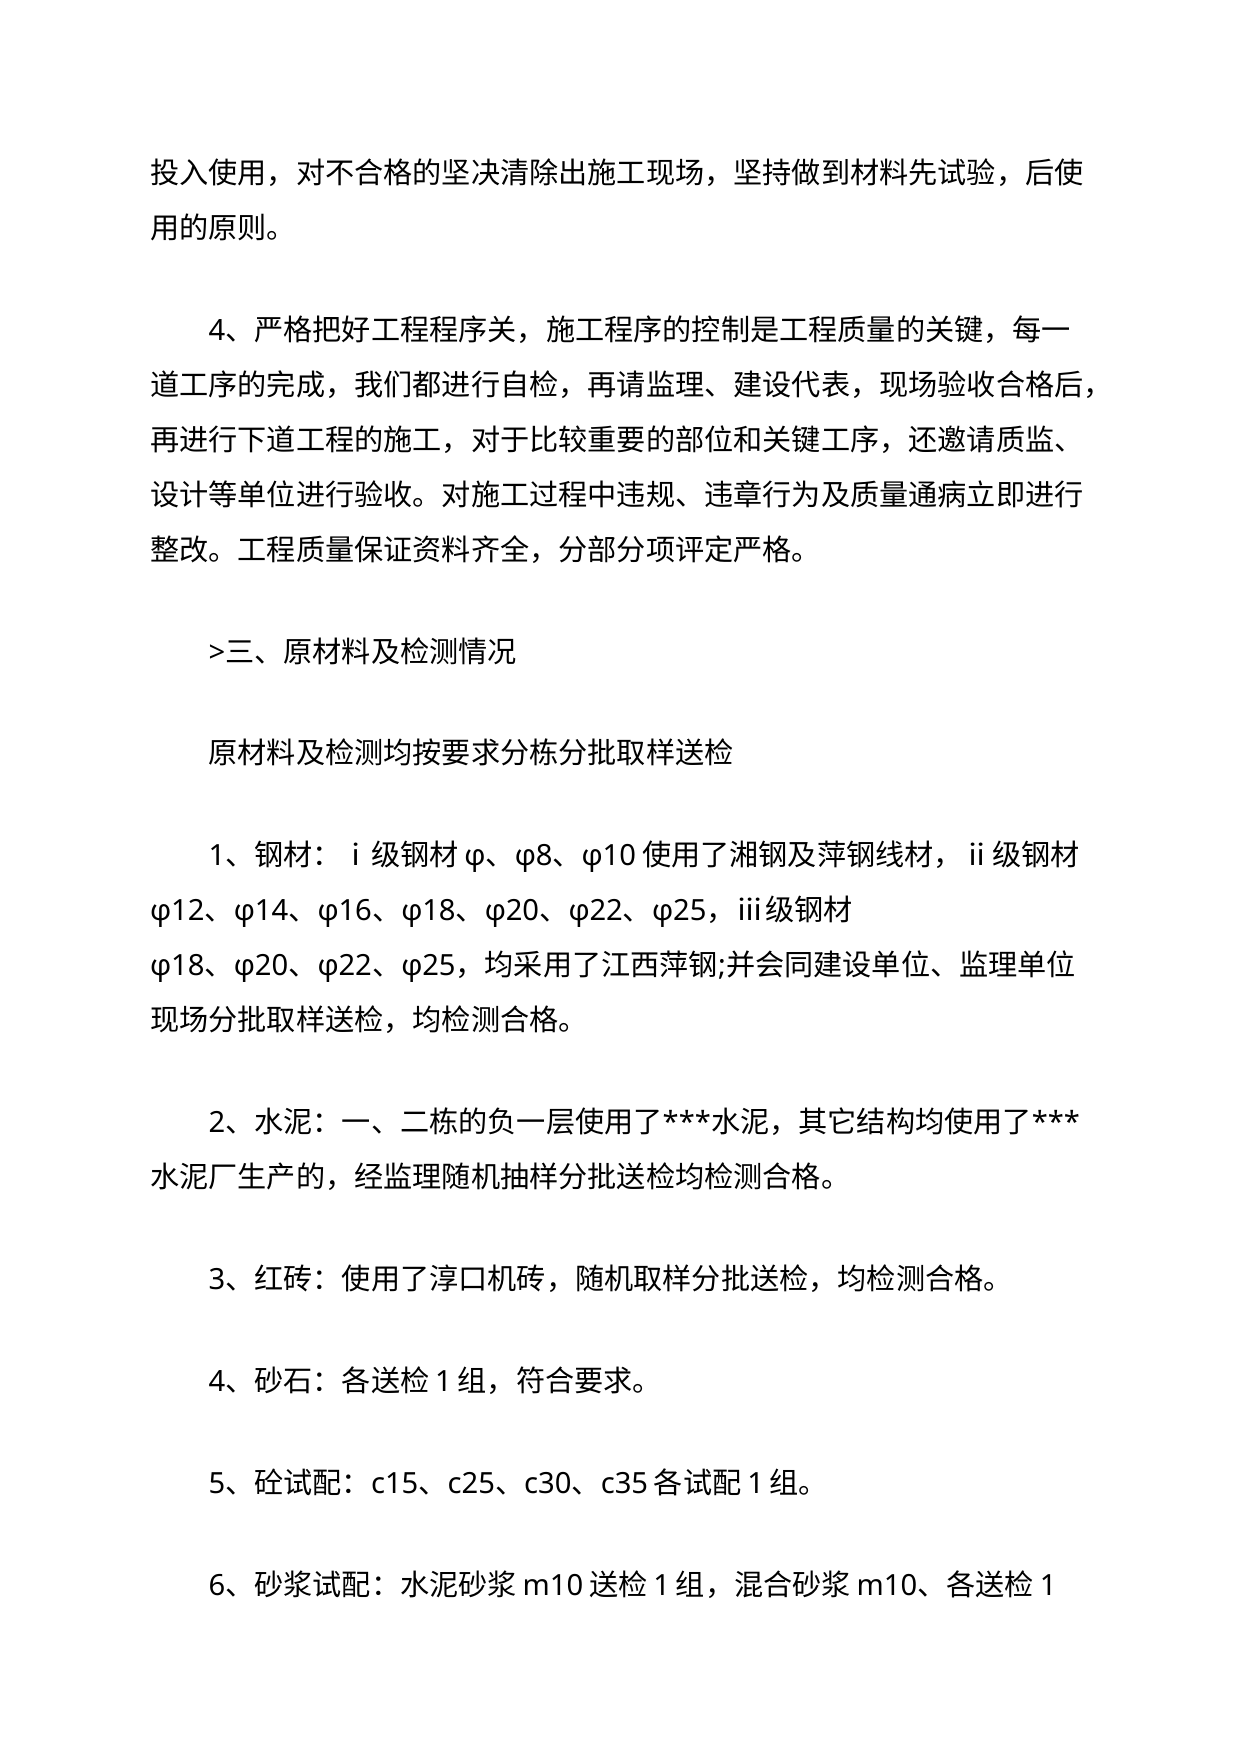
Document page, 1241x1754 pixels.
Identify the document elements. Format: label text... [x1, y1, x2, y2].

text 原材料及检测均按要求分栋分批取样送检 [150, 730, 1090, 772]
text 2、水泥：一、二栋的负一层使用了***水泥，其它结构均使用了***水泥厂生产的，经监理随机抽样分批送检均检测合格。 [150, 1099, 1090, 1196]
text 4、严格把好工程程序关，施工程序的控制是工程质量的关键，每一道工序的完成，我们都进行自检，再请监理、建设代表，现场验收合格后，再进行下道工程的施工，对于比较重要的部位和关键工序，还邀请质监、设计等单位进行验收。对施工过程中违规、违章行为及质量通病立即进行整改。工程质量保证资料齐全，分部分项评定严格。 [150, 307, 1090, 569]
text >三、原材料及检测情况 [150, 628, 1090, 671]
text 1、钢材：ⅰ级钢材φ、φ8、φ10使用了湘钢及萍钢线材，ⅱ级钢材φ12、φ14、φ16、φ18、φ20、φ22、φ25，ⅲ级钢材φ18、φ20、φ22、φ25，均采用了江西萍钢;并会同建设单位、监理单位现场分批取样送检，均检测合格。 [150, 832, 1090, 1039]
text 4、砂石：各送检1组，符合要求。 [150, 1357, 1090, 1400]
text 3、红砖：使用了淳口机砖，随机取样分批送检，均检测合格。 [150, 1255, 1090, 1298]
text 5、砼试配：c15、c25、c30、c35各试配1组。 [150, 1459, 1090, 1502]
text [150, 150, 1090, 247]
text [150, 1561, 1090, 1604]
